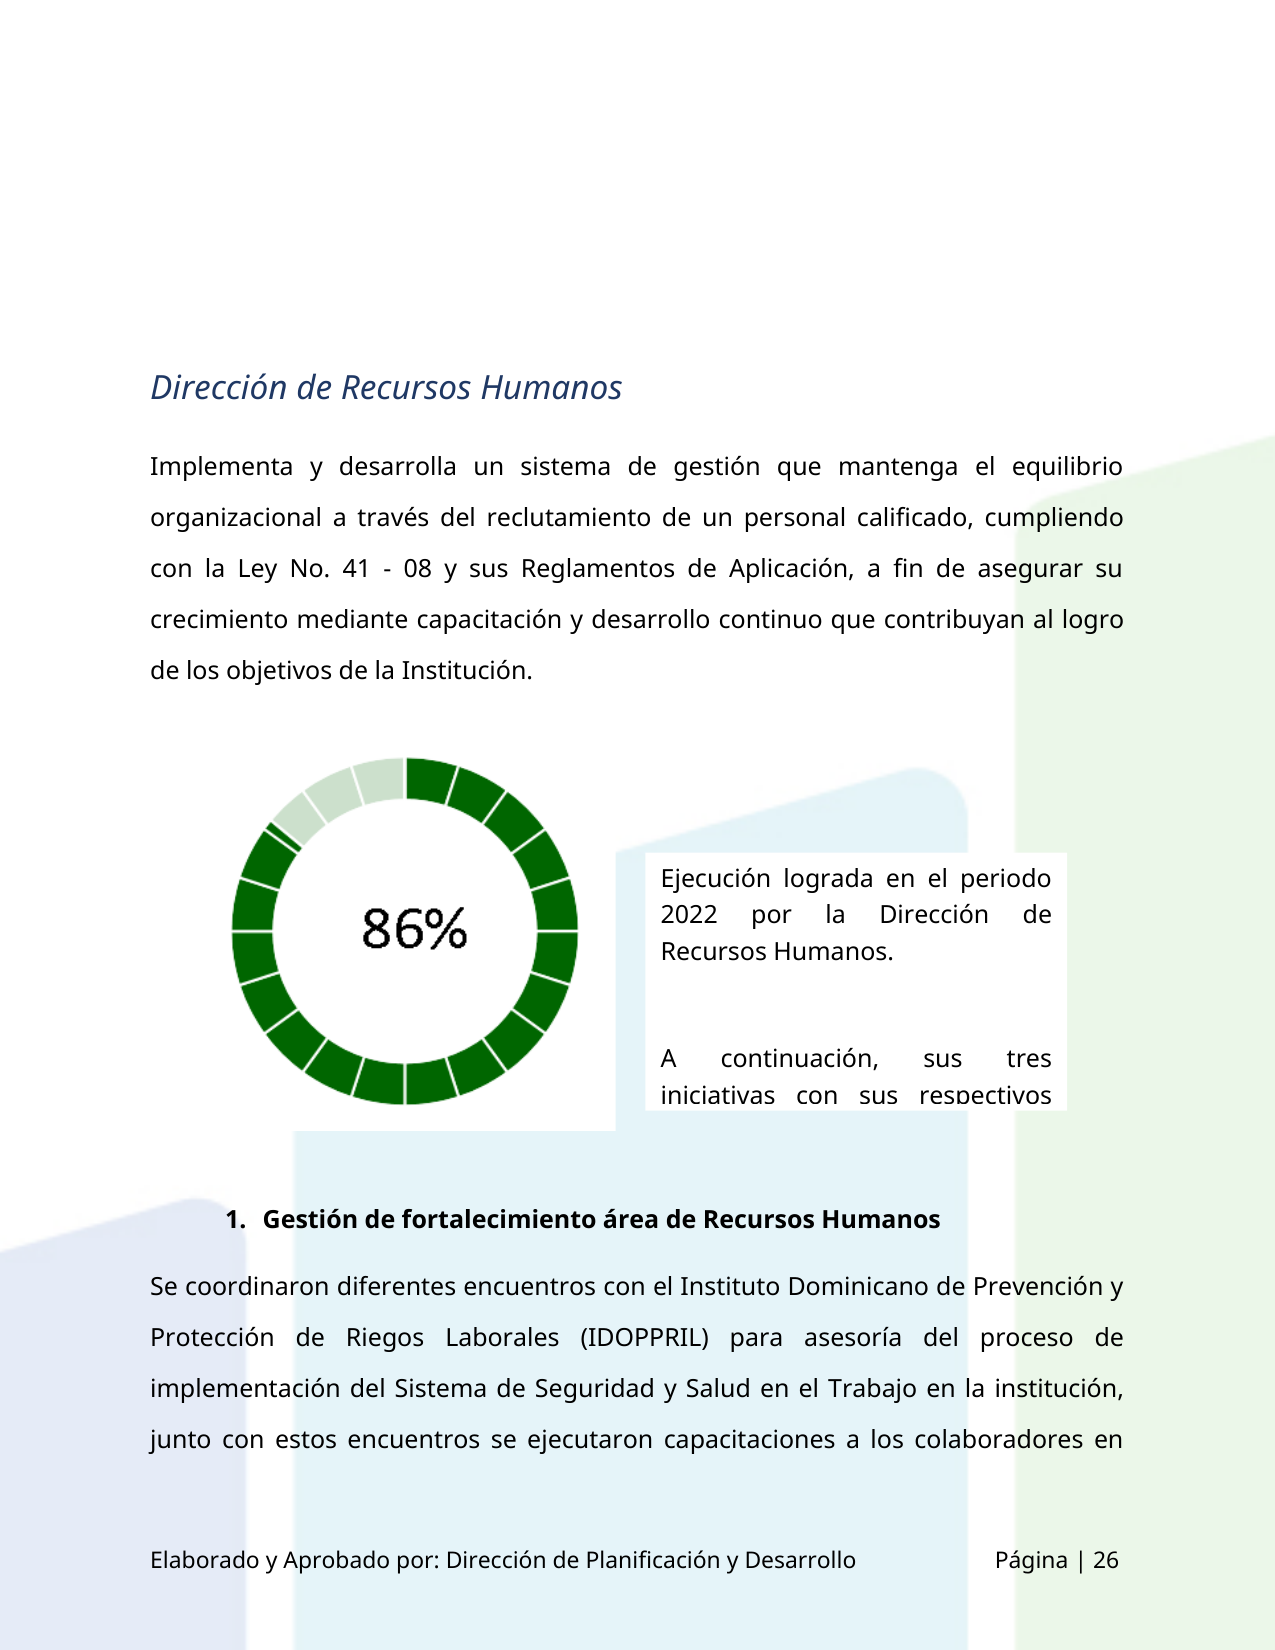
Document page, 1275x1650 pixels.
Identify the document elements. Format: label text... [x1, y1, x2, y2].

list Gestión de fortalecimiento área de Recursos Humanos [225, 1201, 1125, 1235]
text Implementa y desarrolla un sistema de gestión que mantenga el equilibrio organizacional a través del reclutamiento de un personal calificado, cumpliendo con la Ley No. 41 - 08 y sus Reglamentos de Aplicación, a fin de asegurar su crecimiento mediante capacitación y desarrollo continuo que contribuyan al logro de los objetivos de la Institución. [150, 448, 1125, 687]
subtitle Dirección de Recursos Humanos [150, 364, 1125, 409]
picture [0, 0, 1275, 1650]
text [150, 1269, 1125, 1456]
